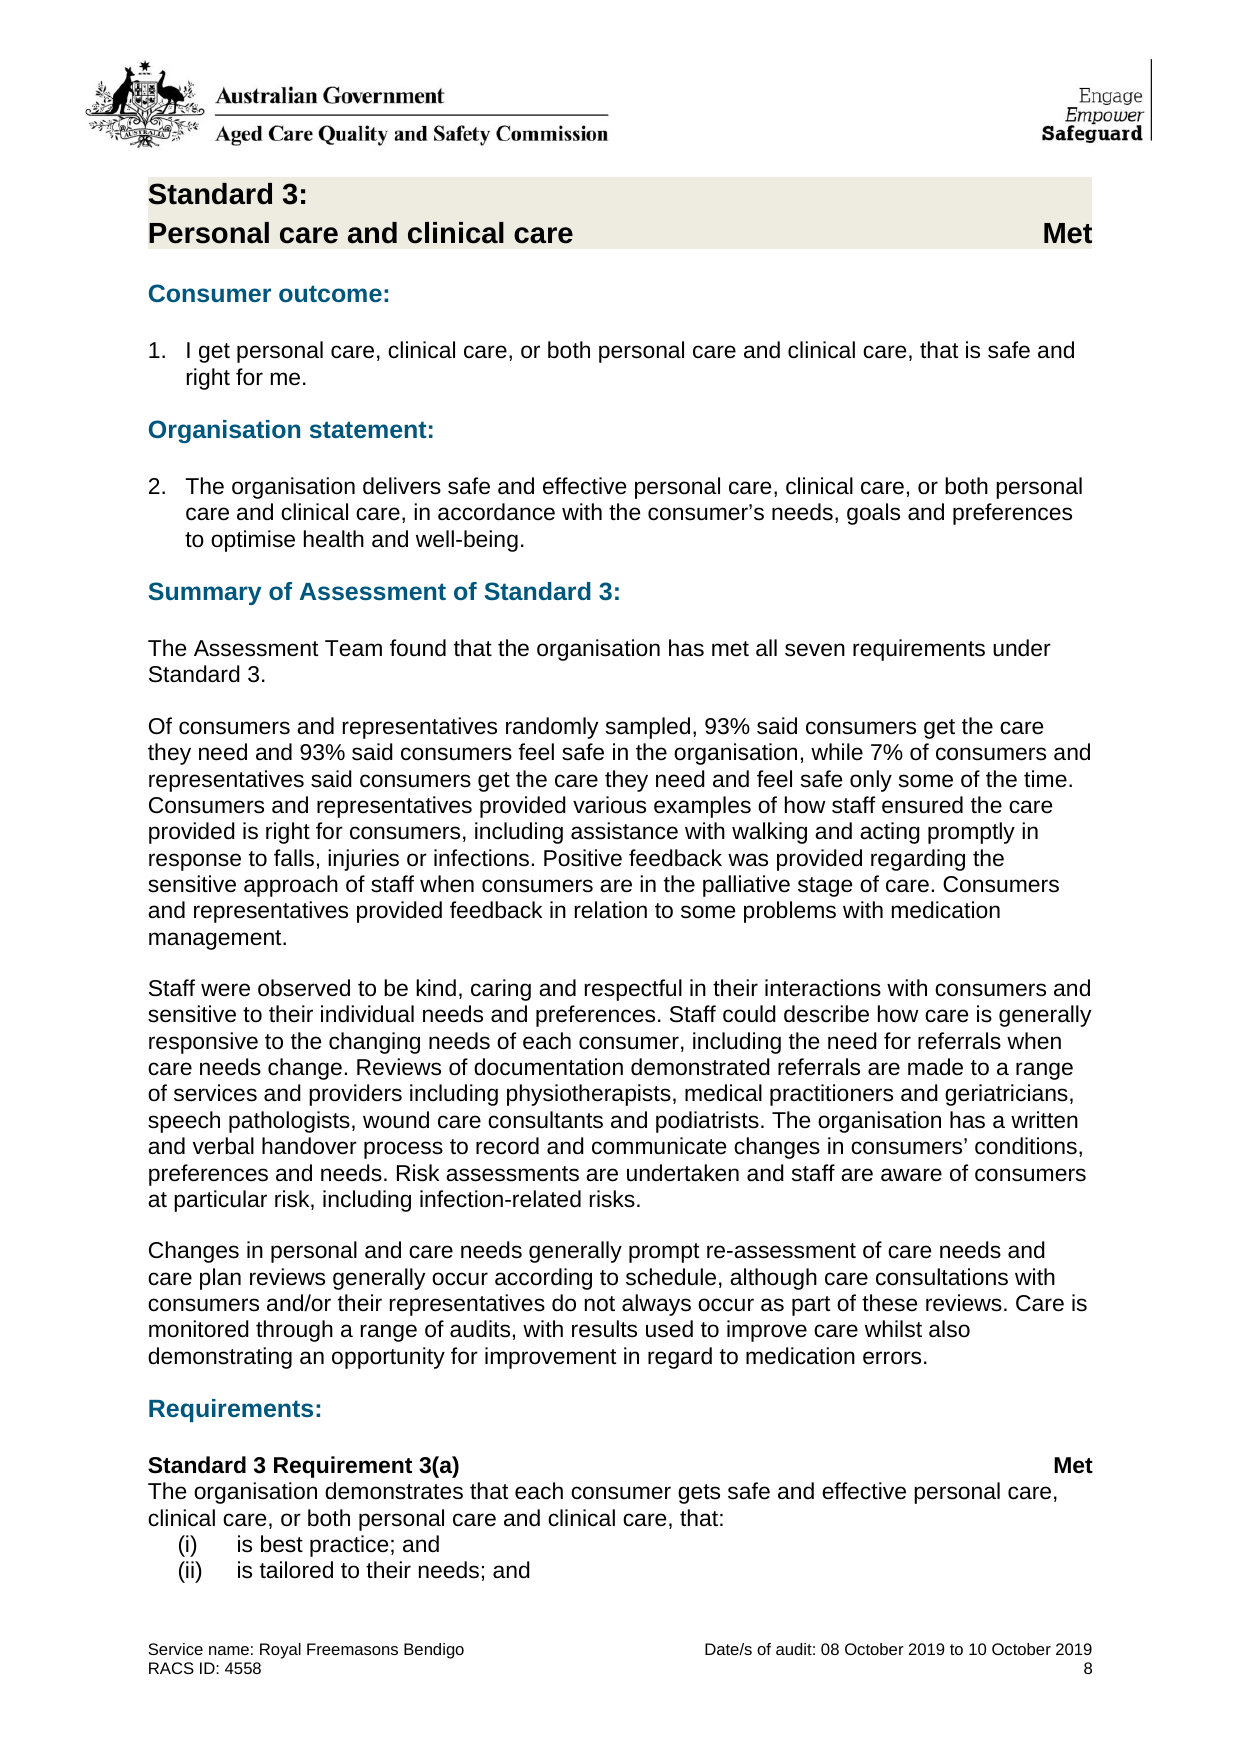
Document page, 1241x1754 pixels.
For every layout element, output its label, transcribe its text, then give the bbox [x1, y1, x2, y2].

text Staff were observed to be kind, caring and respectful in their interactions with consumers and sensitive to their individual needs and preferences. Staff could describe how care is generally responsive to the changing needs of each consumer, including the need for referrals when care needs change. Reviews of documentation demonstrated referrals are made to a range of services and providers including physiotherapists, medical practitioners and geriatricians, speech pathologists, wound care consultants and podiatrists. The organisation has a written and verbal handover process to record and communicate changes in consumers’ conditions, preferences and needs. Risk assessments are undertaken and staff are aware of consumers at particular risk, including infection-related risks. [148, 975, 1092, 1212]
list I get personal care, clinical care, or both personal care and clinical care, that is safe and right for me. [148, 337, 1092, 390]
text Changes in personal and care needs generally prompt re-assessment of care needs and care plan reviews generally occur according to schedule, although care consultations with consumers and/or their representatives do not always occur as part of these reviews. Care is monitored through a range of audits, with results used to improve care whilst also demonstrating an opportunity for improvement in regard to medication errors. [148, 1237, 1092, 1369]
list The organisation delivers safe and effective personal care, clinical care, or both personal care and clinical care, in accordance with the consumer’s needs, goals and preferences to optimise health and well-being. [148, 473, 1092, 552]
text Of consumers and representatives randomly sampled, 93% said consumers get the care they need and 93% said consumers feel safe in the organisation, while 7% of consumers and representatives said consumers get the care they need and feel safe only some of the time. Consumers and representatives provided various examples of how staff ensured the care provided is right for consumers, including assistance with walking and acting promptly in response to falls, injuries or infections. Positive feedback was provided regarding the sensitive approach of staff when consumers are in the palliative stage of care. Consumers and representatives provided feedback in relation to some problems with medication management. [148, 713, 1092, 950]
subtitle Requirements: [148, 1394, 1092, 1423]
list is best practice; and [177, 1531, 1092, 1557]
subtitle Summary of Assessment of Standard 3: [148, 577, 1092, 606]
subtitle Organisation statement: [148, 415, 1092, 444]
list is tailored to their needs; and [177, 1557, 1092, 1584]
subtitle Standard 3: Personal care and clinical care Met [148, 177, 1092, 249]
subtitle Consumer outcome: [148, 279, 1092, 308]
subtitle Standard 3 Requirement 3(a) Met [148, 1452, 1092, 1478]
text The Assessment Team found that the organisation has met all seven requirements under Standard 3. [148, 635, 1092, 688]
text The organisation demonstrates that each consumer gets safe and effective personal care, clinical care, or both personal care and clinical care, that: [148, 1478, 1092, 1531]
picture [0, 0, 1240, 169]
